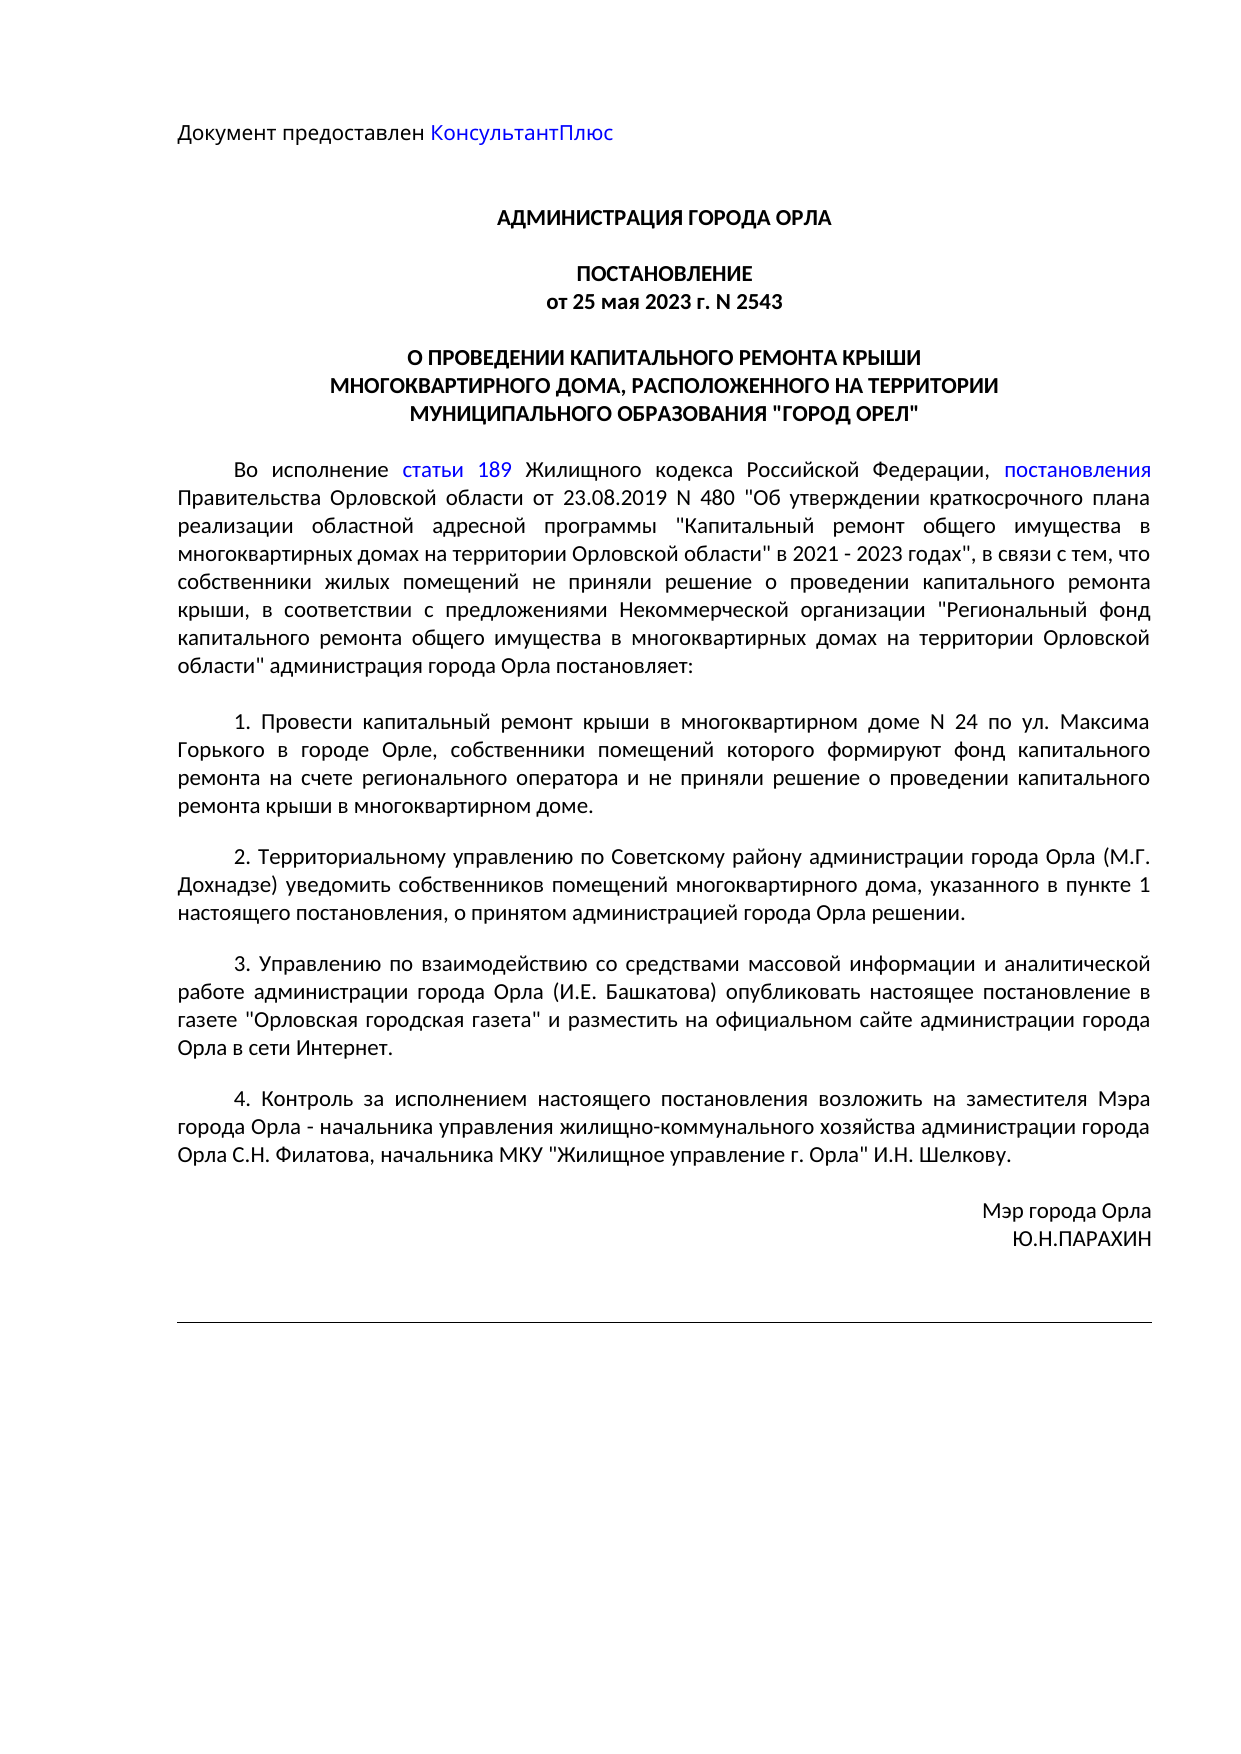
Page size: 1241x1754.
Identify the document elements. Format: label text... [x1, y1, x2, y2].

text 3. Управлению по взаимодействию со средствами массовой информации и аналитической работе администрации города Орла (И.Е. Башкатова) опубликовать настоящее постановление в газете "Орловская городская газета" и разместить на официальном сайте администрации города Орла в сети Интернет. [177, 949, 1152, 1061]
text Во исполнение статьи 189 Жилищного кодекса Российской Федерации, постановления Правительства Орловской области от 23.08.2019 N 480 "Об утверждении краткосрочного плана реализации областной адресной программы "Капитальный ремонт общего имущества в многоквартирных домах на территории Орловской области" в 2021 - 2023 годах", в связи с тем, что собственники жилых помещений не приняли решение о проведении капитального ремонта крыши, в соответствии с предложениями Некоммерческой организации "Региональный фонд капитального ремонта общего имущества в многоквартирных домах на территории Орловской области" администрация города Орла постановляет: [177, 455, 1152, 679]
title АДМИНИСТРАЦИЯ ГОРОДА ОРЛА [177, 203, 1152, 231]
text 2. Территориальному управлению по Советскому району администрации города Орла (М.Г. Дохнадзе) уведомить собственников помещений многоквартирного дома, указанного в пункте 1 настоящего постановления, о принятом администрацией города Орла решении. [177, 842, 1152, 926]
title О ПРОВЕДЕНИИ КАПИТАЛЬНОГО РЕМОНТА КРЫШИ [177, 343, 1152, 371]
text 1. Провести капитальный ремонт крыши в многоквартирном доме N 24 по ул. Максима Горького в городе Орле, собственники помещений которого формируют фонд капитального ремонта на счете регионального оператора и не приняли решение о проведении капитального ремонта крыши в многоквартирном доме. [177, 707, 1152, 819]
title ПОСТАНОВЛЕНИЕ [177, 259, 1152, 287]
text Мэр города Орла [177, 1196, 1152, 1224]
title МНОГОКВАРТИРНОГО ДОМА, РАСПОЛОЖЕННОГО НА ТЕРРИТОРИИ [177, 371, 1152, 399]
text Ю.Н.ПАРАХИН [177, 1224, 1152, 1252]
title от 25 мая 2023 г. N 2543 [177, 287, 1152, 315]
title МУНИЦИПАЛЬНОГО ОБРАЗОВАНИЯ "ГОРОД ОРЕЛ" [177, 399, 1152, 427]
text 4. Контроль за исполнением настоящего постановления возложить на заместителя Мэра города Орла - начальника управления жилищно-коммунального хозяйства администрации города Орла С.Н. Филатова, начальника МКУ "Жилищное управление г. Орла" И.Н. Шелкову. [177, 1084, 1152, 1168]
title Документ предоставлен КонсультантПлюс [177, 118, 1152, 175]
